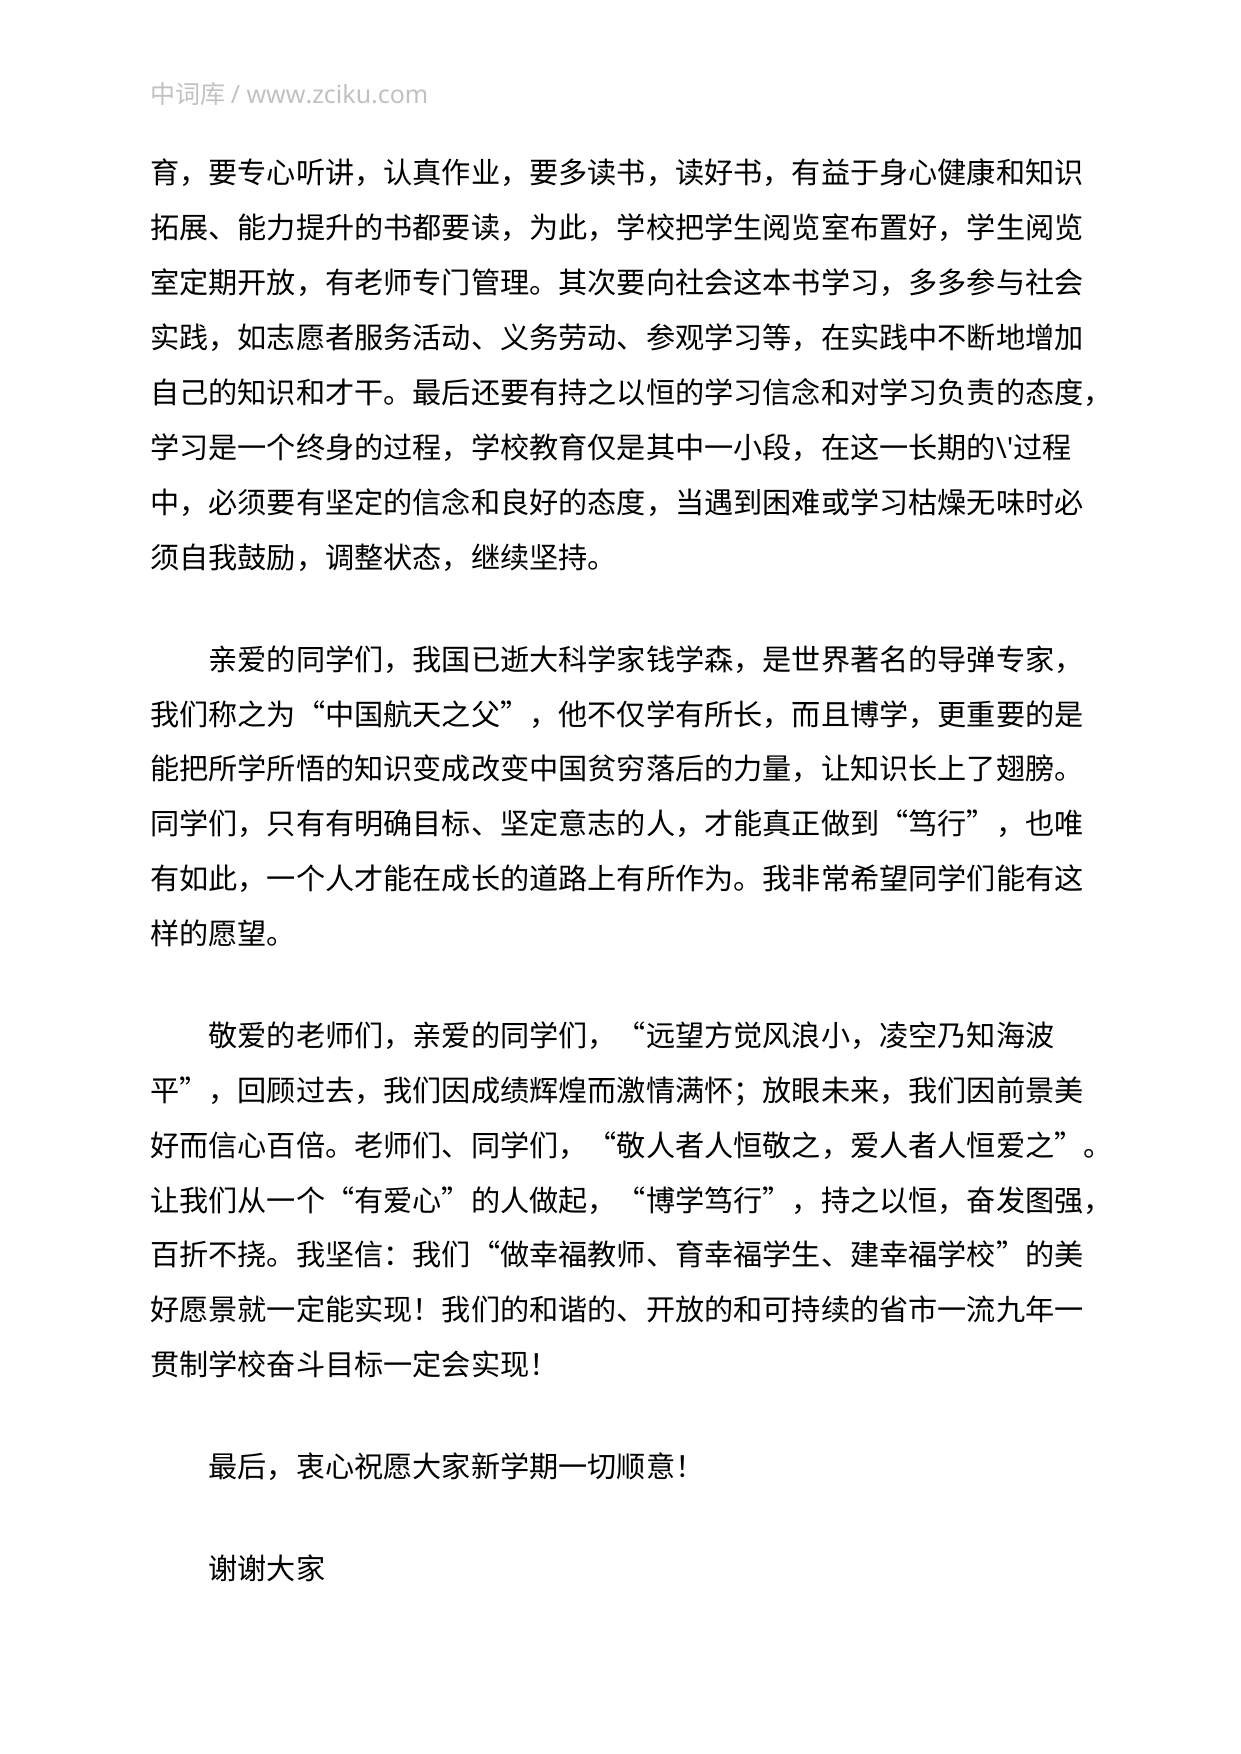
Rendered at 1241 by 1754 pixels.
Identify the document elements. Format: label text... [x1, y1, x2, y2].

text 亲爱的同学们，我国已逝大科学家钱学森，是世界著名的导弹专家，我们称之为“中国航天之父”，他不仅学有所长，而且博学，更重要的是能把所学所悟的知识变成改变中国贫穷落后的力量，让知识长上了翅膀。同学们，只有有明确目标、坚定意志的人，才能真正做到“笃行”，也唯有如此，一个人才能在成长的道路上有所作为。我非常希望同学们能有这样的愿望。 [150, 636, 1090, 953]
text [150, 150, 1090, 577]
text 最后，衷心祝愿大家新学期一切顺意！ [150, 1443, 1090, 1486]
text 谢谢大家 [150, 1545, 1090, 1588]
text 敬爱的老师们，亲爱的同学们，“远望方觉风浪小，凌空乃知海波平”，回顾过去，我们因成绩辉煌而激情满怀；放眼未来，我们因前景美好而信心百倍。老师们、同学们，“敬人者人恒敬之，爱人者人恒爱之”。让我们从一个“有爱心”的人做起，“博学笃行”，持之以恒，奋发图强，百折不挠。我坚信：我们“做幸福教师、育幸福学生、建幸福学校”的美好愿景就一定能实现！我们的和谐的、开放的和可持续的省市一流九年一贯制学校奋斗目标一定会实现！ [150, 1012, 1090, 1384]
